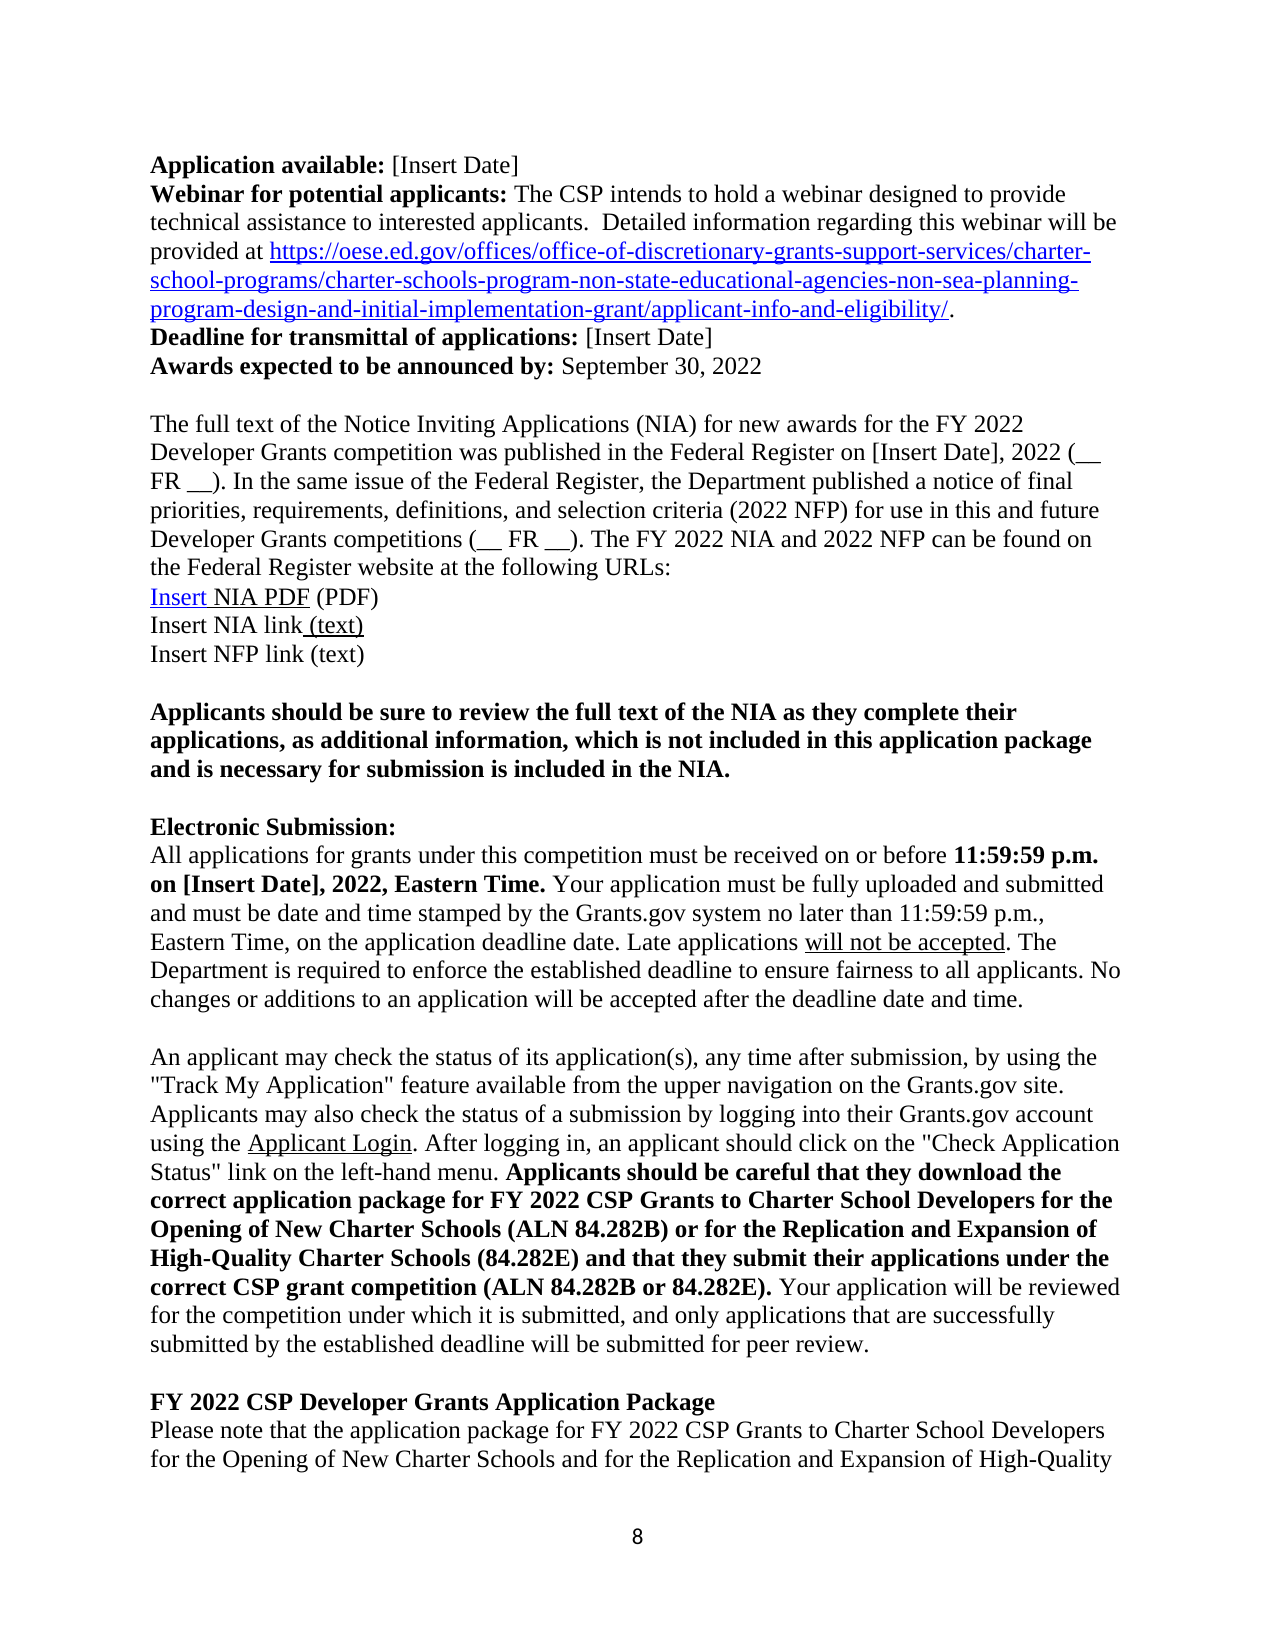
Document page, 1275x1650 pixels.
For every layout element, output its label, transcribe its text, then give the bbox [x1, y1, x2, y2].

text Awards expected to be announced by: September 30, 2022 [150, 351, 1125, 380]
text An applicant may check the status of its application(s), any time after submission, by using the "Track My Application" feature available from the upper navigation on the Grants.gov site. Applicants may also check the status of a submission by logging into their Grants.gov account using the Applicant Login. After logging in, an applicant should click on the "Check Application Status" link on the left-hand menu. Applicants should be careful that they download the correct application package for FY 2022 CSP Grants to Charter School Developers for the Opening of New Charter Schools (ALN 84.282B) or for the Replication and Expansion of High-Quality Charter Schools (84.282E) and that they submit their applications under the correct CSP grant competition (ALN 84.282B or 84.282E). Your application will be reviewed for the competition under which it is submitted, and only applications that are successfully submitted by the established deadline will be submitted for peer review. [150, 1042, 1125, 1358]
text Webinar for potential applicants: The CSP intends to hold a webinar designed to provide technical assistance to interested applicants. Detailed information regarding this webinar will be provided at https://oese.ed.gov/offices/office-of-discretionary-grants-support-services/charter-school-programs/charter-schools-program-non-state-educational-agencies-non-sea-planning-program-design-and-initial-implementation-grant/applicant-info-and-eligibility/. [150, 179, 1125, 322]
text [150, 1415, 1125, 1473]
text Insert NFP link (text) [150, 639, 1125, 668]
text All applications for grants under this competition must be received on or before 11:59:59 p.m. on [Insert Date], 2022, Eastern Time. Your application must be fully uploaded and submitted and must be date and time stamped by the Grants.gov system no later than 11:59:59 p.m., Eastern Time, on the application deadline date. Late applications will not be accepted. The Department is required to enforce the established deadline to ensure fairness to all applicants. No changes or additions to an application will be accepted after the deadline date and time. [150, 840, 1125, 1013]
text Applicants should be sure to review the full text of the NIA as they complete their applications, as additional information, which is not included in this application package and is necessary for submission is included in the NIA. [150, 697, 1125, 783]
text Application available: [Insert Date] [150, 150, 1125, 179]
text Insert NIA link (text) [150, 610, 1125, 639]
text FY 2022 CSP Developer Grants Application Package [150, 1387, 1125, 1415]
text Insert NIA PDF (PDF) [150, 582, 1125, 610]
text Electronic Submission: [150, 812, 1125, 840]
text The full text of the Notice Inviting Applications (NIA) for new awards for the FY 2022 Developer Grants competition was published in the Federal Register on [Insert Date], 2022 (__ FR __). In the same issue of the Federal Register, the Department published a notice of final priorities, requirements, definitions, and selection criteria (2022 NFP) for use in this and future Developer Grants competitions (__ FR __). The FY 2022 NIA and 2022 NFP can be found on the Federal Register website at the following URLs: [150, 409, 1125, 582]
text Deadline for transmittal of applications: [Insert Date] [150, 322, 1125, 351]
